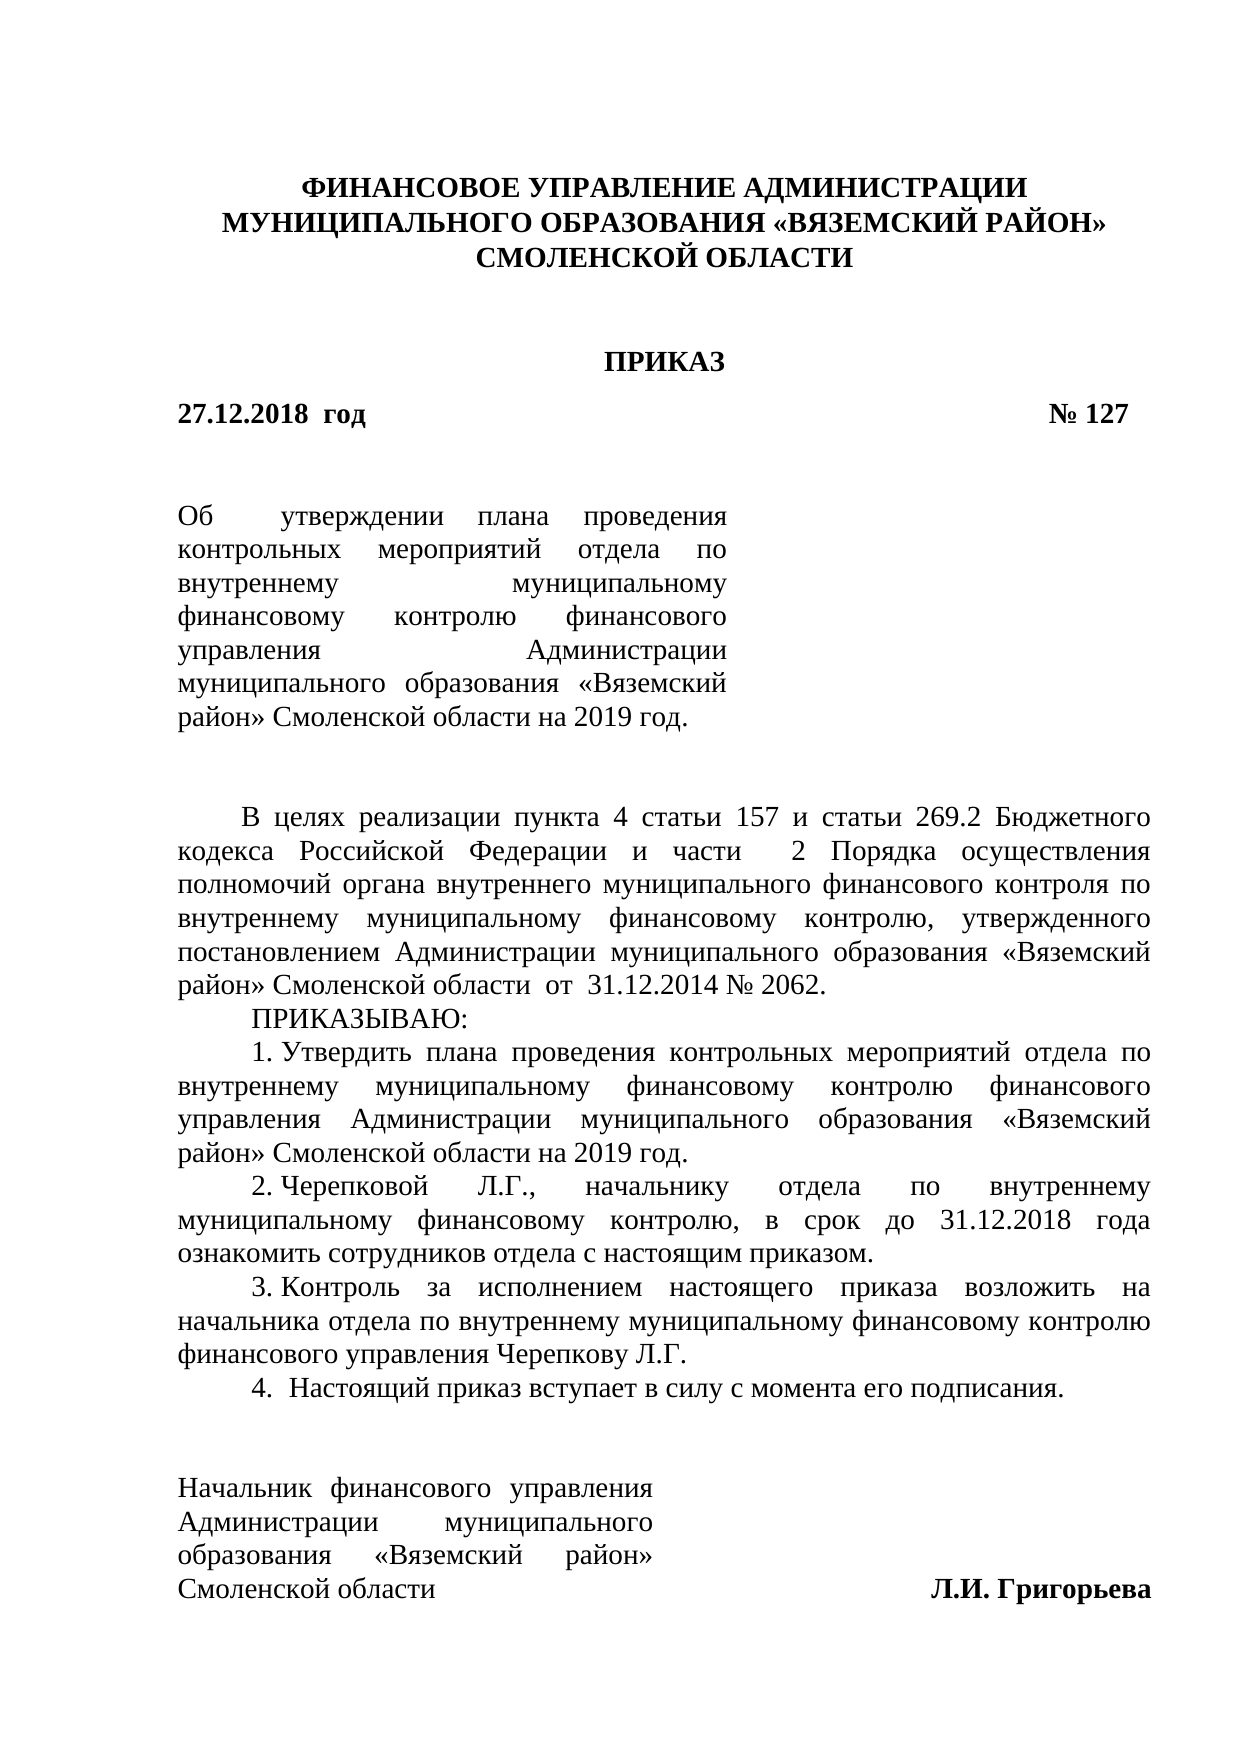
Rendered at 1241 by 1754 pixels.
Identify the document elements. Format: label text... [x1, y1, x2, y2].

text ФИНАНСОВОЕ УПРАВЛЕНИЕ АДМИНИСТРАЦИИ МУНИЦИПАЛЬНОГО ОБРАЗОВАНИЯ «ВЯЗЕМСКИЙ РАЙОН» СМОЛЕНСКОЙ ОБЛАСТИ [177, 170, 1152, 274]
table_header Начальник финансового управления Администрации муниципального образования «Вяземский район» Смоленской области [166, 1470, 664, 1604]
table_header 27.12.2018 год [166, 396, 664, 447]
text ПРИКАЗЫВАЮ: [177, 1001, 1152, 1034]
table_header Об утверждении плана проведения контрольных мероприятий отдела по внутреннему муниципальному финансовому контролю финансового управления Администрации муниципального образования «Вяземский район» Смоленской области на 2019 год. [166, 498, 738, 732]
list Утвердить плана проведения контрольных мероприятий отдела по внутреннему муниципальному финансовому контролю финансового управления Администрации муниципального образования «Вяземский район» Смоленской области на 2019 год. [177, 1034, 1152, 1168]
table_header Л.И. Григорьева [664, 1470, 1163, 1604]
table_header № 127 [664, 396, 1163, 447]
text В целях реализации пункта 4 статьи 157 и статьи 269.2 Бюджетного кодекса Российской Федерации и части 2 Порядка осуществления полномочий органа внутреннего муниципального финансового контроля по внутреннему муниципальному финансовому контролю, утвержденного постановлением Администрации муниципального образования «Вяземский район» Смоленской области от 31.12.2014 № 2062. [177, 799, 1152, 1001]
text ПРИКАЗ [177, 344, 1152, 378]
list Настоящий приказ вступает в силу с момента его подписания. [251, 1370, 1152, 1403]
list Черепковой Л.Г., начальнику отдела по внутреннему муниципальному финансовому контролю, в срок до 31.12.2018 года ознакомить сотрудников отдела с настоящим приказом. [177, 1168, 1152, 1269]
list Контроль за исполнением настоящего приказа возложить на начальника отдела по внутреннему муниципальному финансовому контролю финансового управления Черепкову Л.Г. [177, 1269, 1152, 1370]
